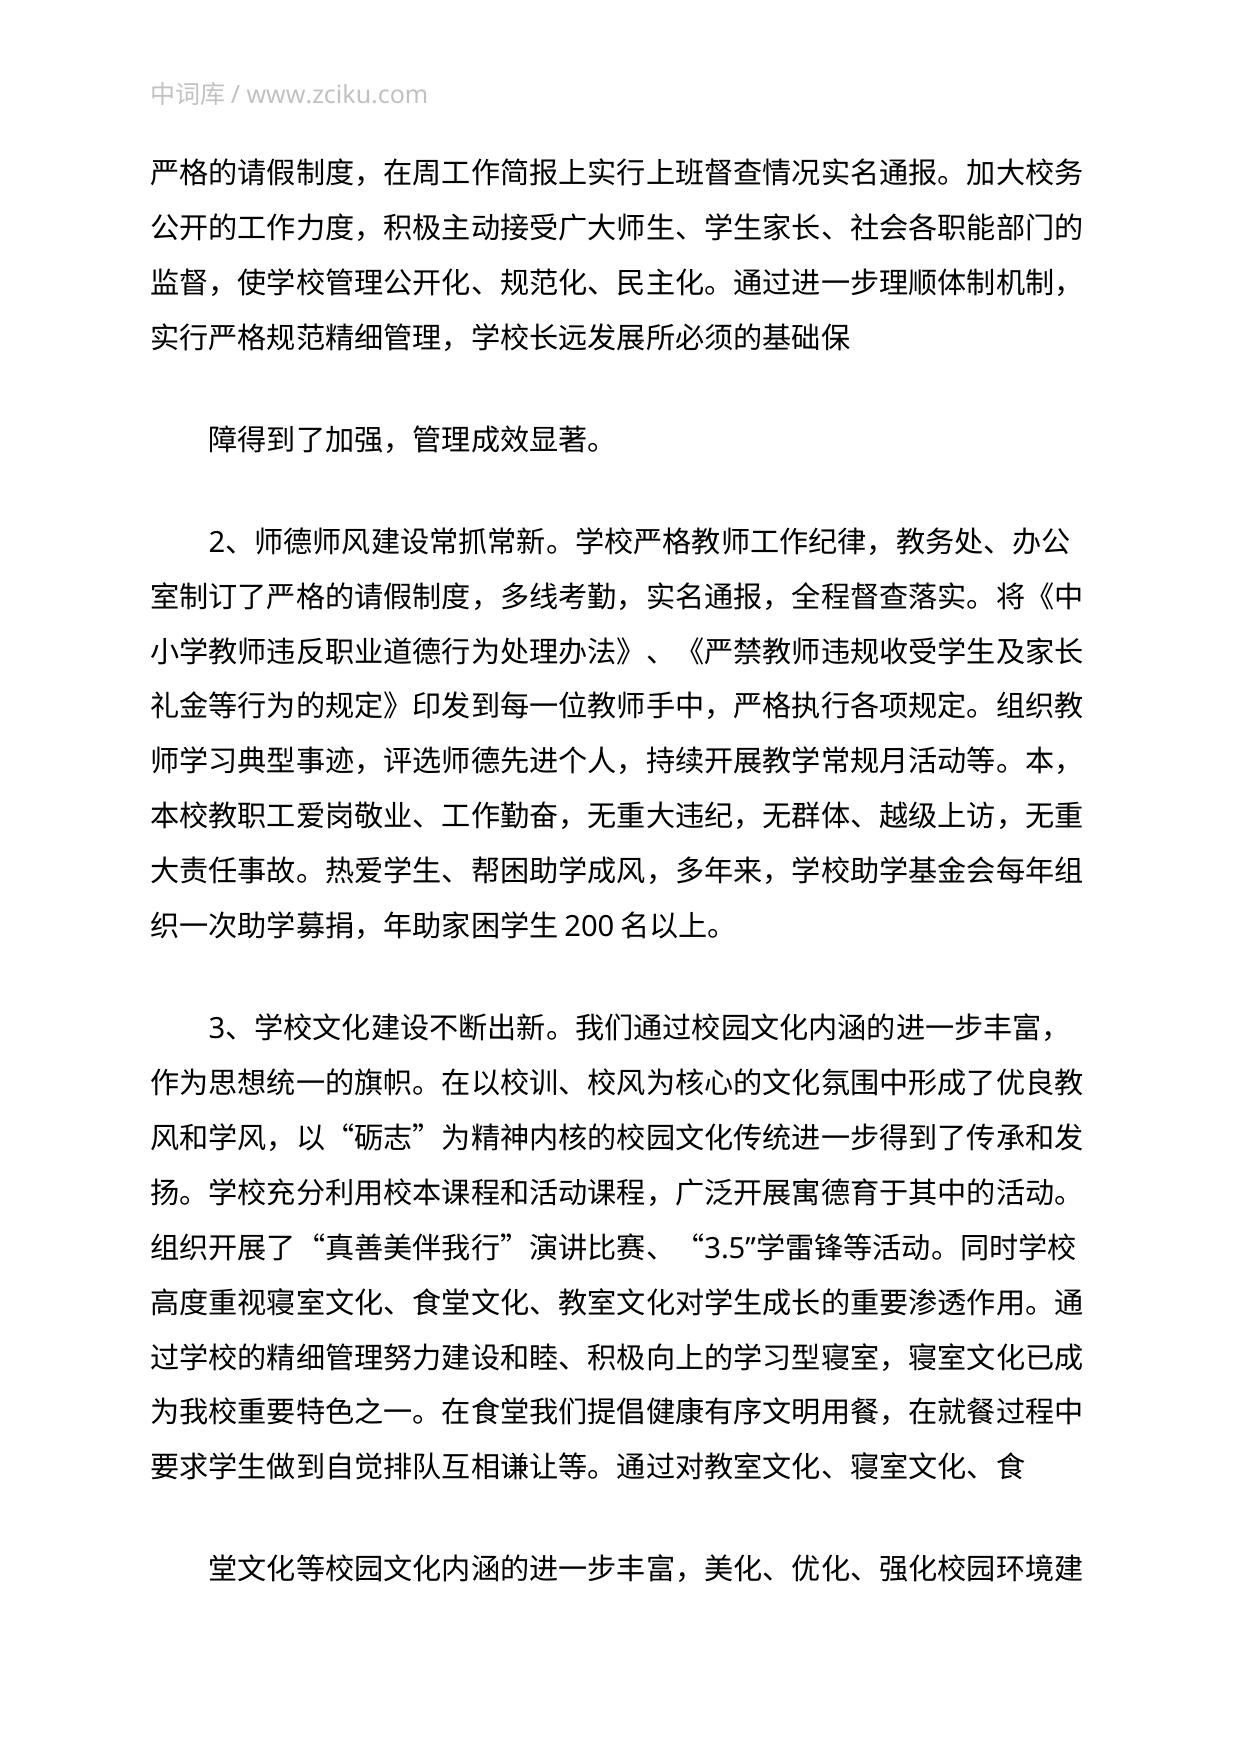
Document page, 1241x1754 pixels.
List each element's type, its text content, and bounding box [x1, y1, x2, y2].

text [150, 1546, 1090, 1588]
text 2、师德师风建设常抓常新。学校严格教师工作纪律，教务处、办公室制订了严格的请假制度，多线考勤，实名通报，全程督查落实。将《中小学教师违反职业道德行为处理办法》、《严禁教师违规收受学生及家长礼金等行为的规定》印发到每一位教师手中，严格执行各项规定。组织教师学习典型事迹，评选师德先进个人，持续开展教学常规月活动等。本，本校教职工爱岗敬业、工作勤奋，无重大违纪，无群体、越级上访，无重大责任事故。热爱学生、帮困助学成风，多年来，学校助学基金会每年组织一次助学募捐，年助家困学生200名以上。 [150, 518, 1090, 945]
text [150, 150, 1090, 357]
text 3、学校文化建设不断出新。我们通过校园文化内涵的进一步丰富，作为思想统一的旗帜。在以校训、校风为核心的文化氛围中形成了优良教风和学风，以“砺志”为精神内核的校园文化传统进一步得到了传承和发扬。学校充分利用校本课程和活动课程，广泛开展寓德育于其中的活动。组织开展了“真善美伴我行”演讲比赛、“3.5”学雷锋等活动。同时学校高度重视寝室文化、食堂文化、教室文化对学生成长的重要渗透作用。通过学校的精细管理努力建设和睦、积极向上的学习型寝室，寝室文化已成为我校重要特色之一。在食堂我们提倡健康有序文明用餐，在就餐过程中要求学生做到自觉排队互相谦让等。通过对教室文化、寝室文化、食 [150, 1004, 1090, 1486]
text 障得到了加强，管理成效显著。 [150, 416, 1090, 459]
